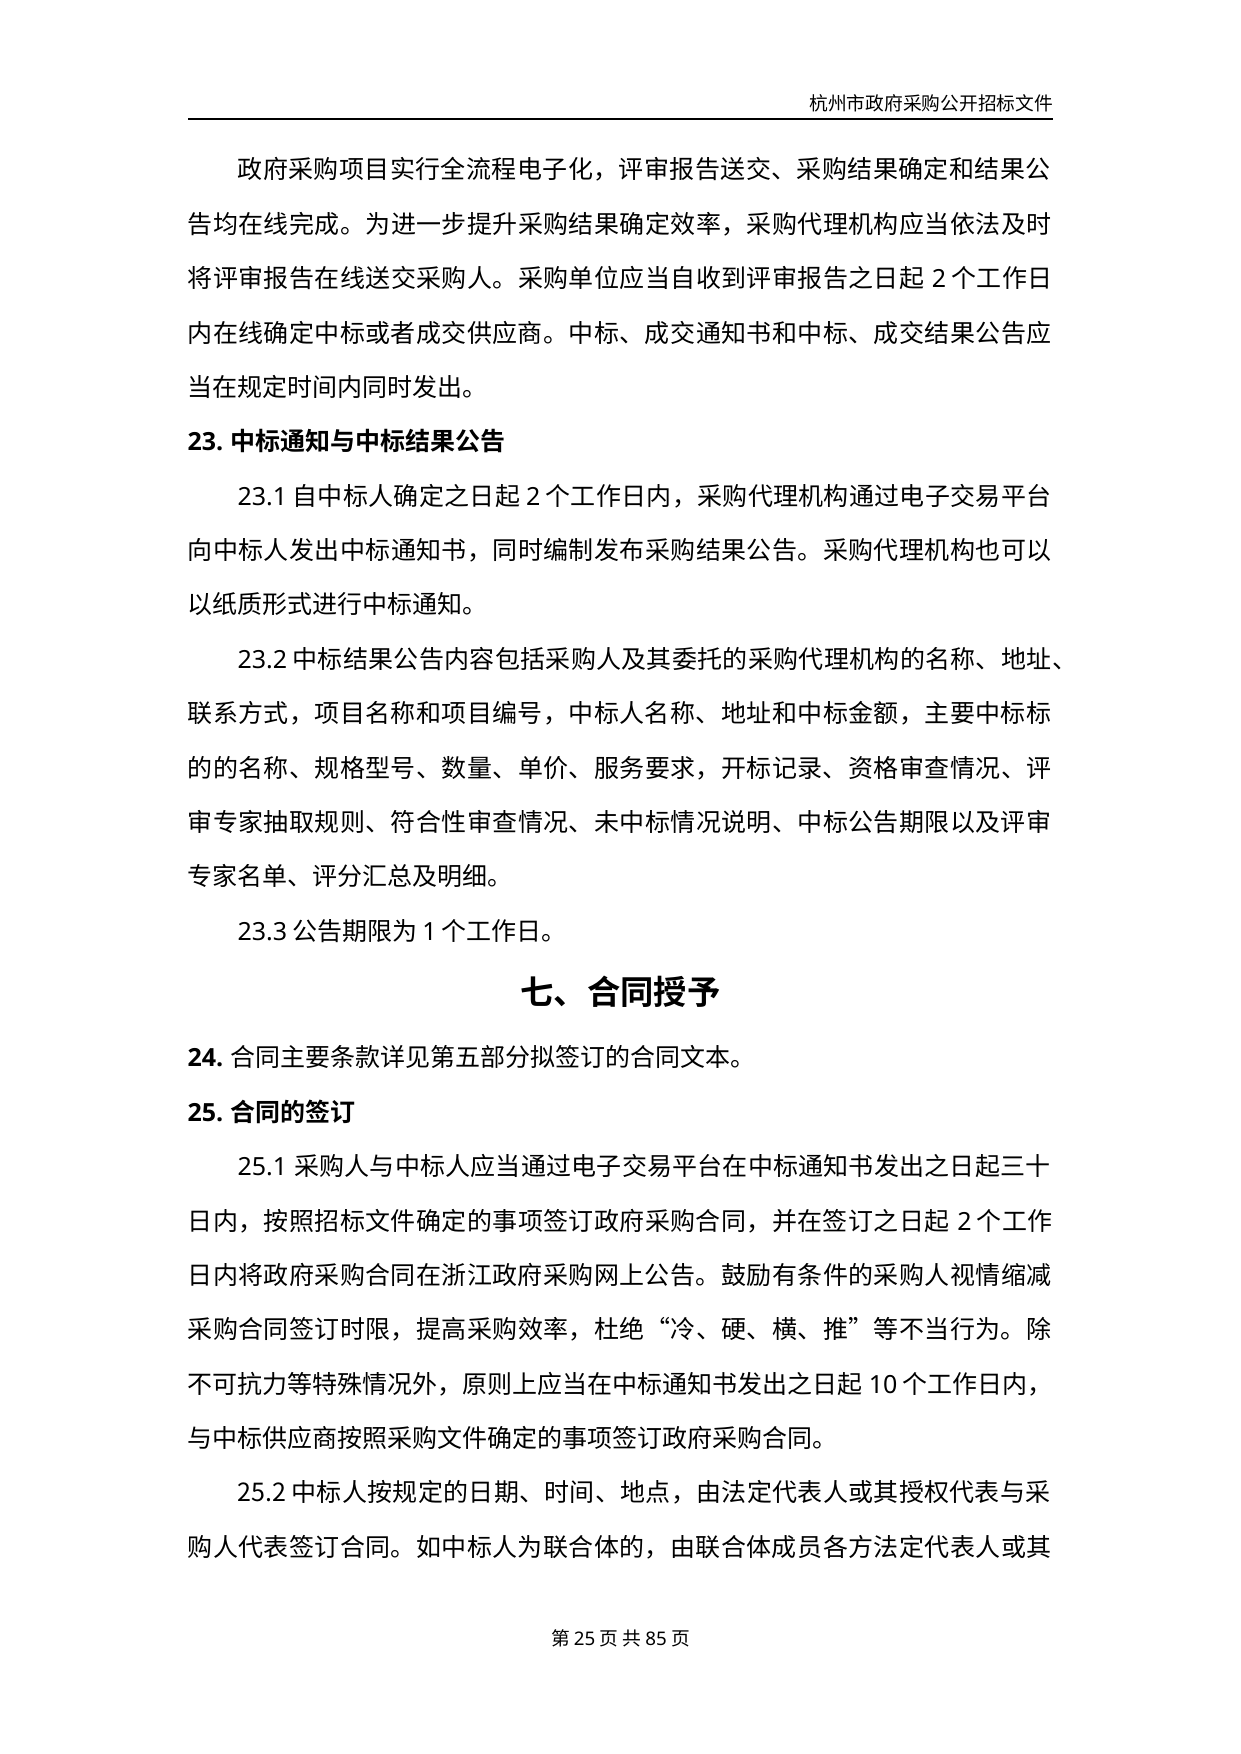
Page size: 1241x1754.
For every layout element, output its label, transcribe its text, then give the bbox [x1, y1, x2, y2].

text 23.1自中标人确定之日起2个工作日内，采购代理机构通过电子交易平台向中标人发出中标通知书，同时编制发布采购结果公告。采购代理机构也可以以纸质形式进行中标通知。 [187, 476, 1053, 621]
text 23.2中标结果公告内容包括采购人及其委托的采购代理机构的名称、地址、联系方式，项目名称和项目编号，中标人名称、地址和中标金额，主要中标标的的名称、规格型号、数量、单价、服务要求，开标记录、资格审查情况、评审专家抽取规则、符合性审查情况、未中标情况说明、中标公告期限以及评审专家名单、评分汇总及明细。 [187, 639, 1053, 893]
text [187, 1473, 1053, 1563]
text 24. 合同主要条款详见第五部分拟签订的合同文本。 [187, 1038, 1053, 1074]
text 25.1 采购人与中标人应当通过电子交易平台在中标通知书发出之日起三十日内，按照招标文件确定的事项签订政府采购合同，并在签订之日起2个工作日内将政府采购合同在浙江政府采购网上公告。鼓励有条件的采购人视情缩减采购合同签订时限，提高采购效率，杜绝“冷、硬、横、推”等不当行为。除不可抗力等特殊情况外，原则上应当在中标通知书发出之日起10个工作日内，与中标供应商按照采购文件确定的事项签订政府采购合同。 [187, 1147, 1053, 1455]
text 25. 合同的签订 [187, 1092, 1053, 1128]
text 七、合同授予 [187, 966, 1053, 1014]
text 政府采购项目实行全流程电子化，评审报告送交、采购结果确定和结果公告均在线完成。为进一步提升采购结果确定效率，采购代理机构应当依法及时将评审报告在线送交采购人。采购单位应当自收到评审报告之日起2个工作日内在线确定中标或者成交供应商。中标、成交通知书和中标、成交结果公告应当在规定时间内同时发出。 [187, 150, 1053, 404]
text 23. 中标通知与中标结果公告 [187, 422, 1053, 458]
text 23.3公告期限为1个工作日。 [187, 911, 1053, 947]
